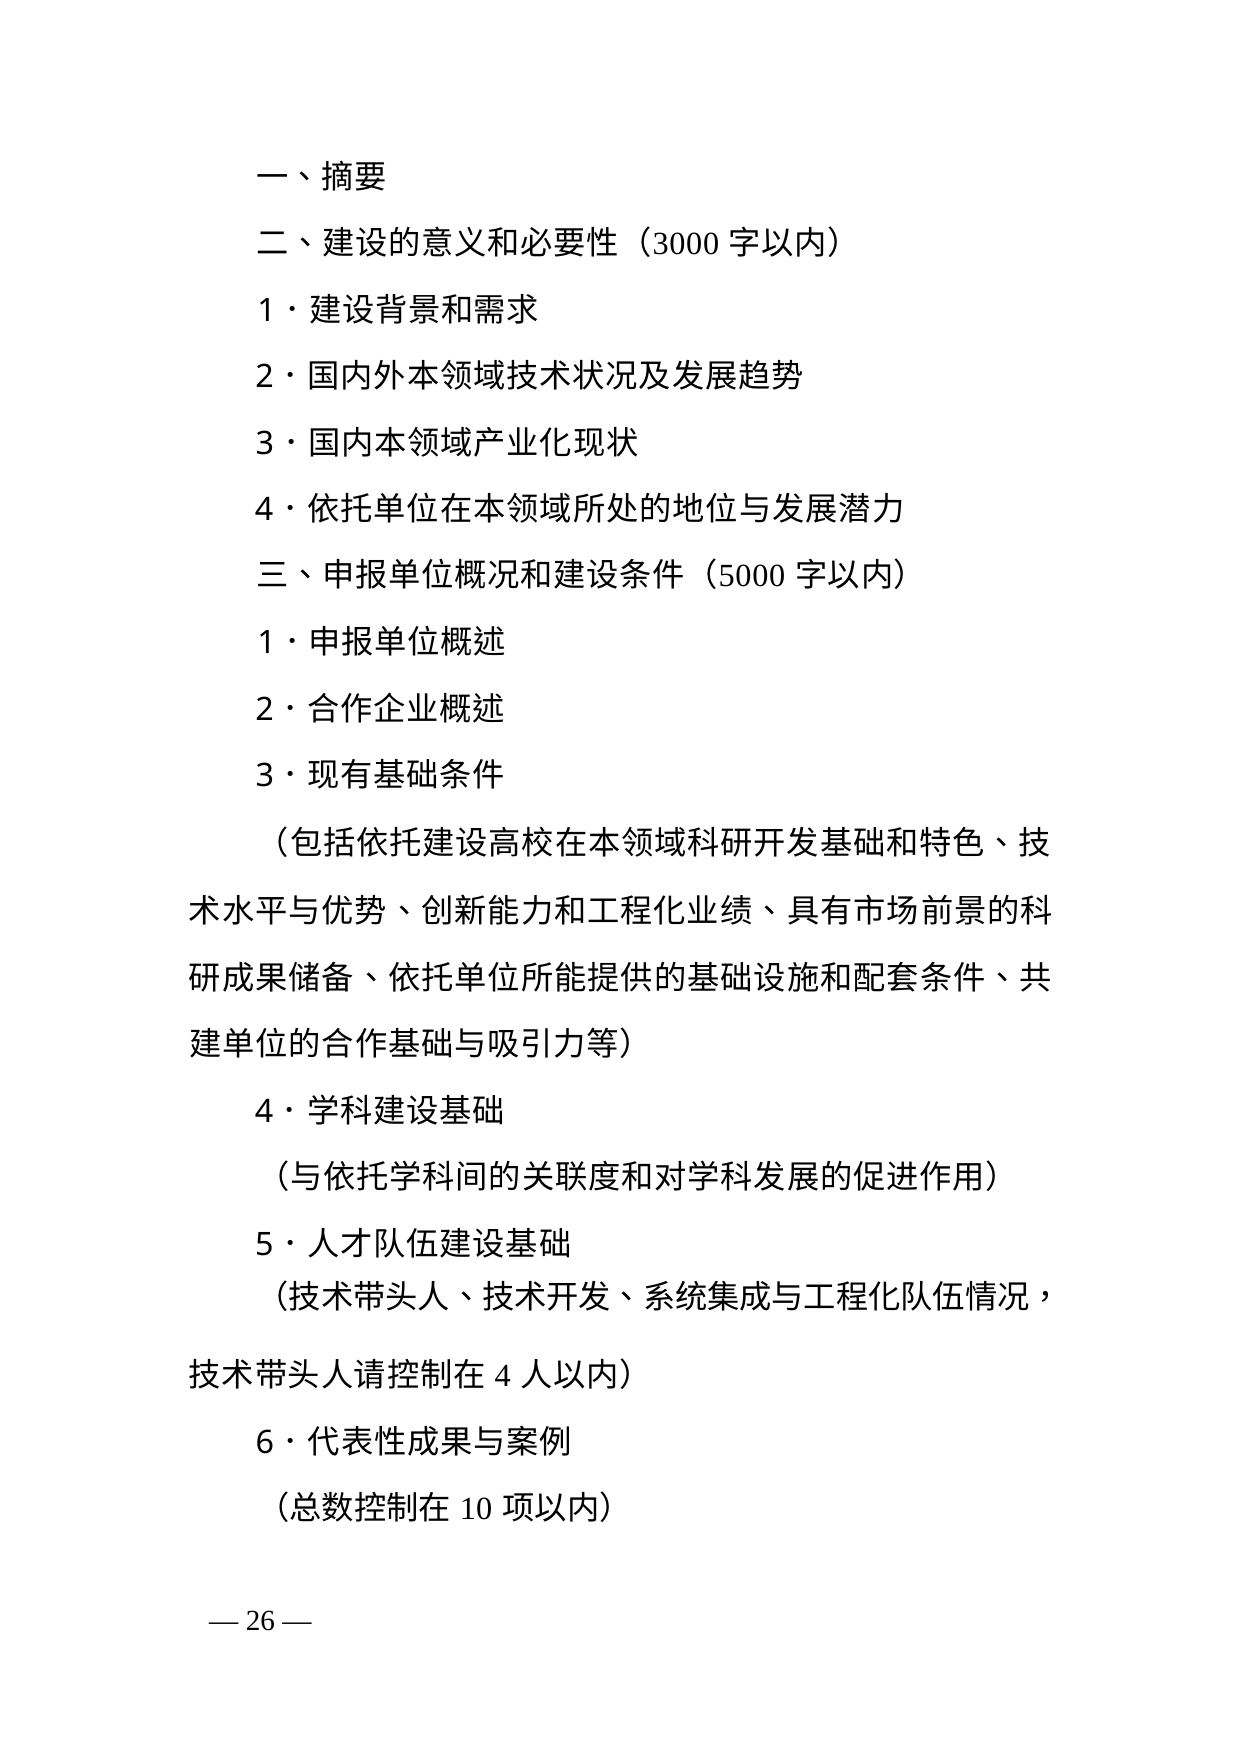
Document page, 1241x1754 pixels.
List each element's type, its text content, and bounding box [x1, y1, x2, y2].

text 4．学科建设基础 [254, 1089, 1061, 1130]
text 二、建设的意义和必要性（3000 字以内） [256, 221, 1061, 263]
text （与依托学科间的关联度和对学科发展的促进作用） [257, 1156, 1061, 1197]
text 3．现有基础条件 [255, 753, 1061, 795]
text 2．合作企业概述 [255, 687, 1061, 728]
text （总数控制在 10 项以内） [257, 1487, 1061, 1528]
text 5．人才队伍建设基础 [255, 1222, 1061, 1263]
text 1．建设背景和需求 [257, 288, 1061, 329]
text 6．代表性成果与案例 [255, 1420, 1061, 1462]
text （包括依托建设高校在本领域科研开发基础和特色、技 术水平与优势、创新能力和工程化业绩、具有市场前景的科 研成果储备、依托单位所能提供的基础设施和配套条件、共 [189, 820, 1052, 999]
text 三、申报单位概况和建设条件（5000 字以内） [256, 554, 1061, 595]
text 一、摘要 [256, 155, 1061, 197]
text 3．国内本领域产业化现状 [255, 421, 1061, 462]
text 1．申报单位概述 [257, 621, 1061, 662]
text 建单位的合作基础与吸引力等） [189, 1023, 1061, 1064]
text 4．依托单位在本领域所处的地位与发展潜力 [254, 487, 1061, 529]
text 2．国内外本领域技术状况及发展趋势 [255, 354, 1061, 396]
text 技术带头人请控制在 4 人以内） [189, 1354, 1061, 1395]
text （技术带头人、技术开发、系统集成与工程化队伍情况， [186, 1289, 1061, 1354]
